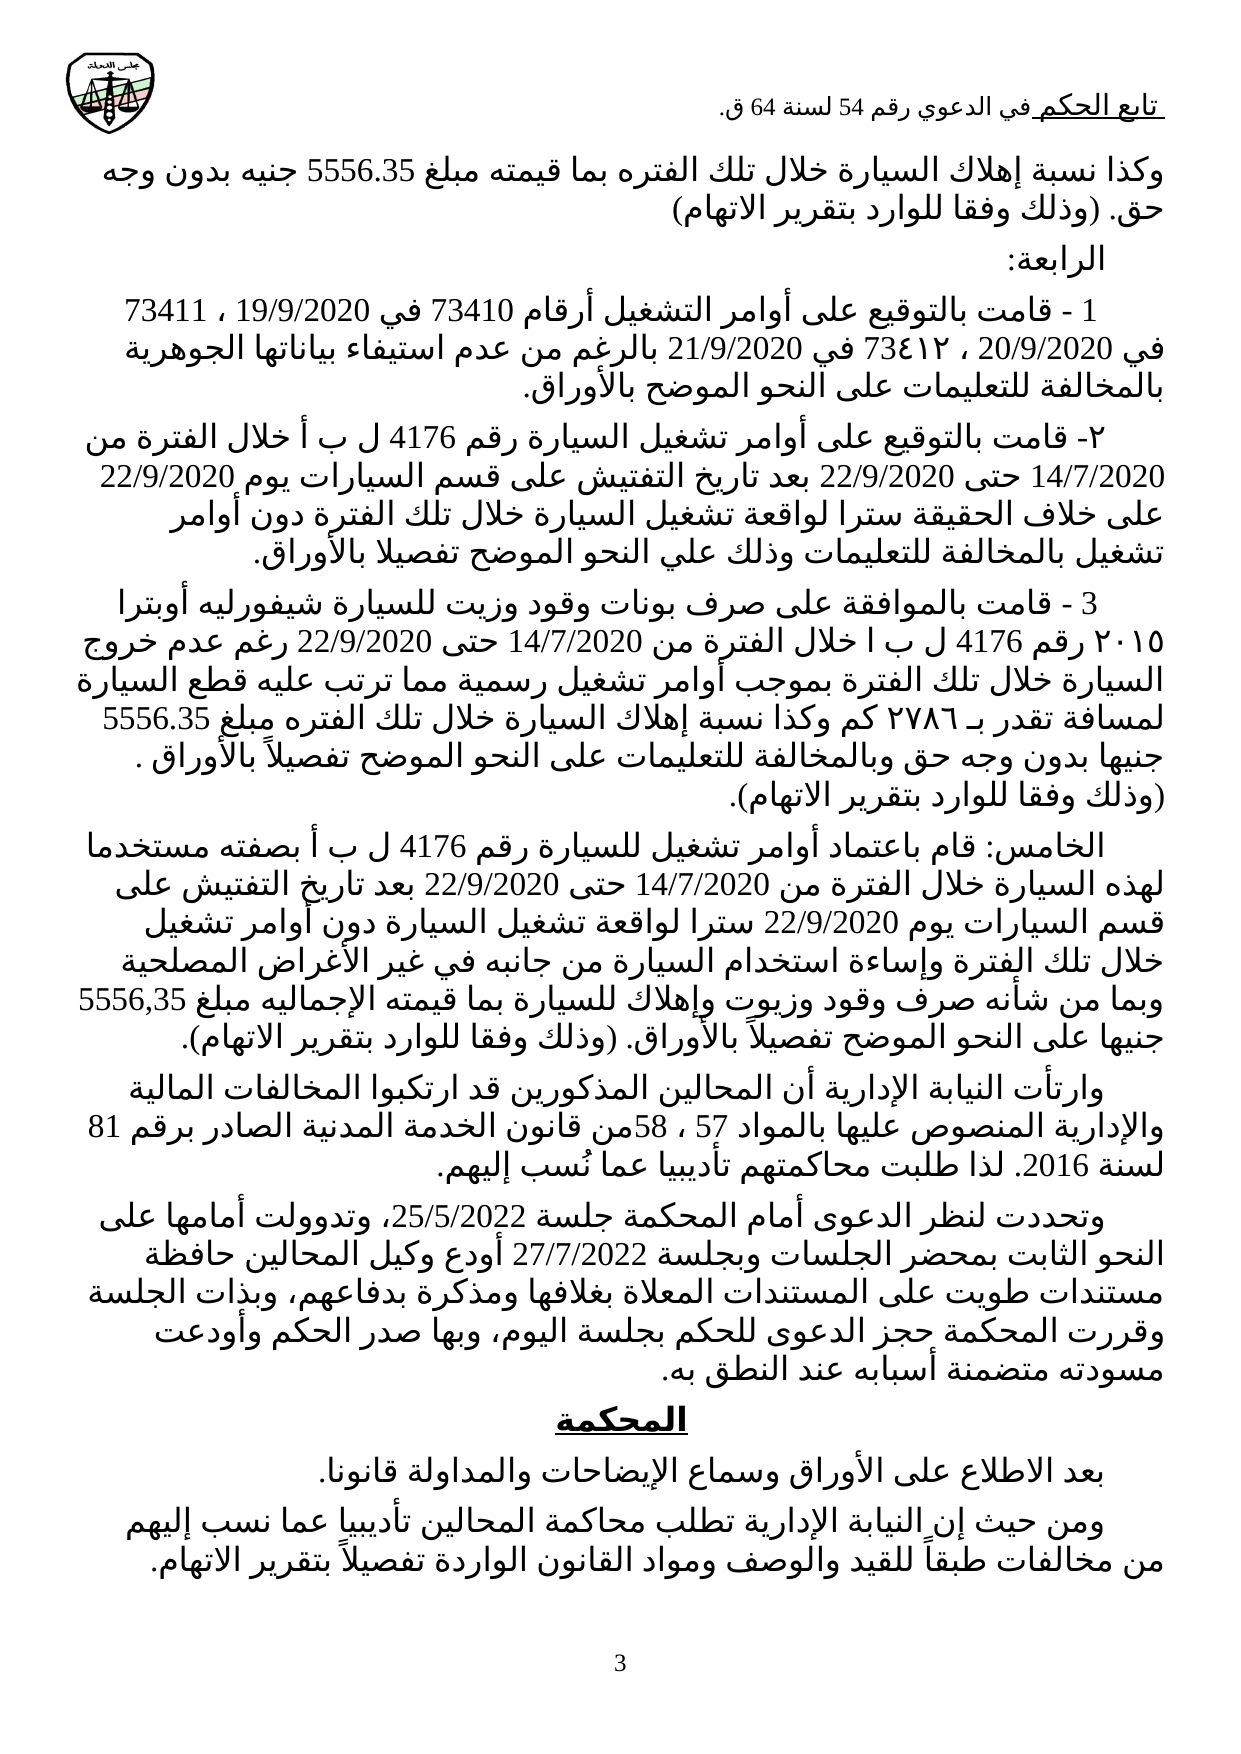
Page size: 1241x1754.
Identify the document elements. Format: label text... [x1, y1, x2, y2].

picture [59, 51, 164, 136]
text وتحددت لنظر الدعوى أمام المحكمة جلسة 25/5/2022، وتدوولت أمامها على النحو الثابت بمحضر الجلسات وبجلسة 27/7/2022 أودع وكيل المحالين حافظة مستندات طويت على المستندات المعلاة بغلافها ومذكرة بدفاعهم، وبذات الجلسة وقررت المحكمة حجز الدعوى للحكم بجلسة اليوم، وبها صدر الحكم وأودعت مسودته متضمنة أسبابه عند النطق به. [75, 1196, 1165, 1388]
text وارتأت النيابة الإدارية أن المحالين المذكورين قد ارتكبوا المخالفات المالية والإدارية المنصوص عليها بالمواد 57 ، 58من قانون الخدمة المدنية الصادر برقم 81 لسنة 2016. لذا طلبت محاكمتهم تأديبيا عما نُسب إليهم. [75, 1068, 1165, 1183]
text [75, 150, 1165, 227]
text 1 - قامت بالتوقيع على أوامر التشغيل أرقام 73410 في 19/9/2020 ، 73411 في 20/9/2020 ، 73٤١٢ في 21/9/2020 بالرغم من عدم استيفاء بياناتها الجوهرية بالمخالفة للتعليمات على النحو الموضح بالأوراق. [75, 290, 1165, 405]
text بعد الاطلاع على الأوراق وسماع الإيضاحات والمداولة قانونا. [75, 1451, 1165, 1489]
text ومن حيث إن النيابة الإدارية تطلب محاكمة المحالين تأديبيا عما نسب إليهم من مخالفات طبقاً للقيد والوصف ومواد القانون الواردة تفصيلاً بتقرير الاتهام. [75, 1502, 1165, 1578]
text المحكمة [75, 1400, 1168, 1438]
text الخامس: قام باعتماد أوامر تشغيل للسيارة رقم 4176 ل ب أ بصفته مستخدما لهذه السيارة خلال الفترة من 14/7/2020 حتی 22/9/2020 بعد تاريخ التفتيش على قسم السيارات يوم 22/9/2020 سترا لواقعة تشغيل السيارة دون أوامر تشغيل خلال تلك الفترة وإساءة استخدام السيارة من جانبه في غیر الأغراض المصلحية وبما من شأنه صرف وقود وزيوت وإهلاك للسيارة بما قيمته الإجماليه مبلغ 5556,35 جنيها على النحو الموضح تفصيلاً بالأوراق. (وذلك وفقا للوارد بتقرير الاتهام). [75, 826, 1165, 1056]
text الرابعة: [75, 239, 1165, 278]
text ٢- قامت بالتوقيع على أوامر تشغيل السيارة رقم 4176 ل ب أ خلال الفترة من 14/7/2020 حتی 22/9/2020 بعد تاريخ التفتيش على قسم السيارات يوم 22/9/2020 على خلاف الحقيقة سترا لواقعة تشغيل السيارة خلال تلك الفترة دون أوامر تشغيل بالمخالفة للتعليمات وذلك علي النحو الموضح تفصيلا بالأوراق. [75, 418, 1165, 571]
text 3 - قامت بالموافقة على صرف بونات وقود وزيت للسيارة شيفورليه أوبترا ٢٠١٥ رقم 4176 ل ب ا خلال الفترة من 14/7/2020 حتی 22/9/2020 رغم عدم خروج السيارة خلال تلك الفترة بموجب أوامر تشغيل رسمية مما ترتب عليه قطع السيارة لمسافة تقدر بـ ٢٧٨٦ كم وكذا نسبة إهلاك السيارة خلال تلك الفتره مبلغ 5556.35 جنيها بدون وجه حق وبالمخالفة للتعليمات على النحو الموضح تفصيلاً بالأوراق . (وذلك وفقا للوارد بتقرير الاتهام). [75, 583, 1165, 813]
